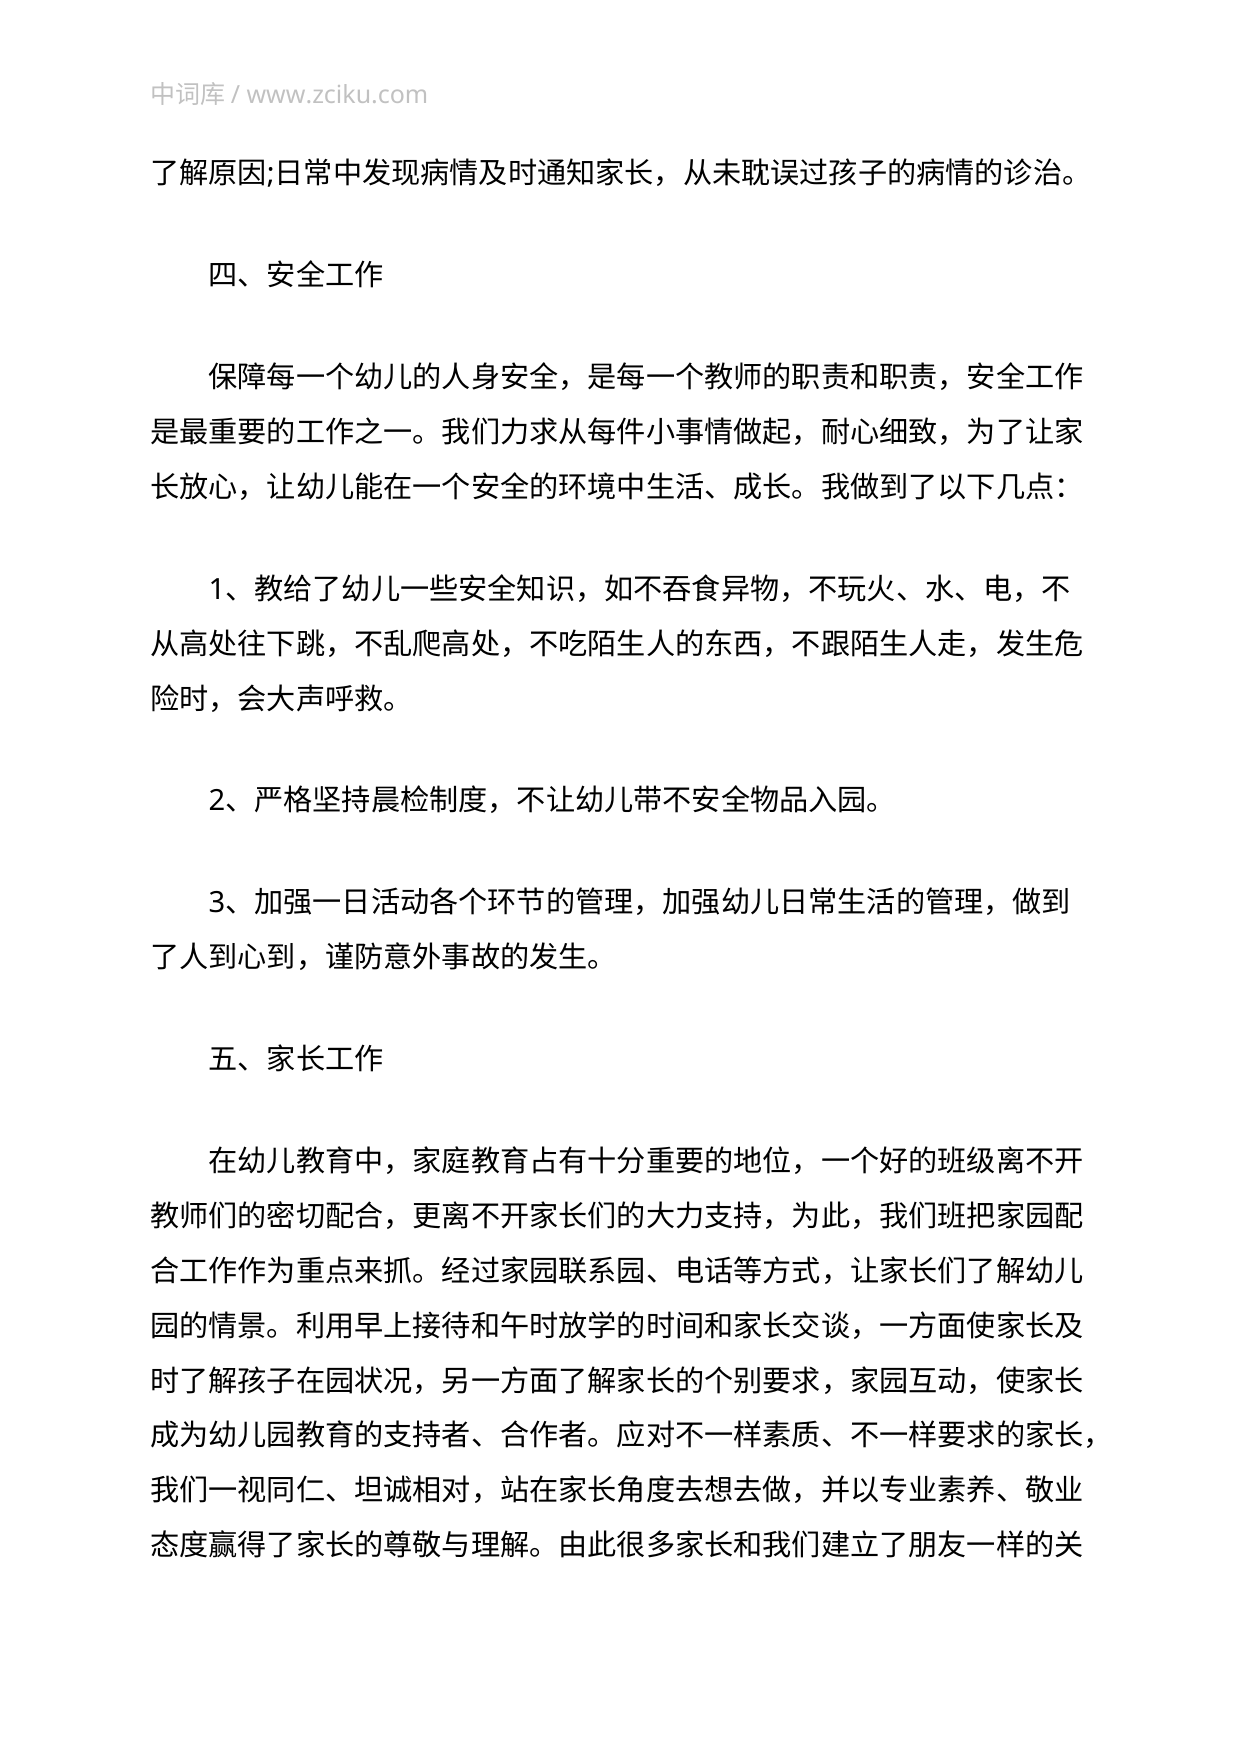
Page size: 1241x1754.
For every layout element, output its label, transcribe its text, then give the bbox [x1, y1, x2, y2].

text 保障每一个幼儿的人身安全，是每一个教师的职责和职责，安全工作是最重要的工作之一。我们力求从每件小事情做起，耐心细致，为了让家长放心，让幼儿能在一个安全的环境中生活、成长。我做到了以下几点： [150, 354, 1090, 506]
text 2、严格坚持晨检制度，不让幼儿带不安全物品入园。 [150, 777, 1090, 819]
text 3、加强一日活动各个环节的管理，加强幼儿日常生活的管理，做到了人到心到，谨防意外事故的发生。 [150, 879, 1090, 976]
text 四、安全工作 [150, 252, 1090, 294]
text 五、家长工作 [150, 1036, 1090, 1078]
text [150, 150, 1090, 192]
text 1、教给了幼儿一些安全知识，如不吞食异物，不玩火、水、电，不从高处往下跳，不乱爬高处，不吃陌生人的东西，不跟陌生人走，发生危险时，会大声呼救。 [150, 565, 1090, 717]
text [150, 1137, 1090, 1564]
